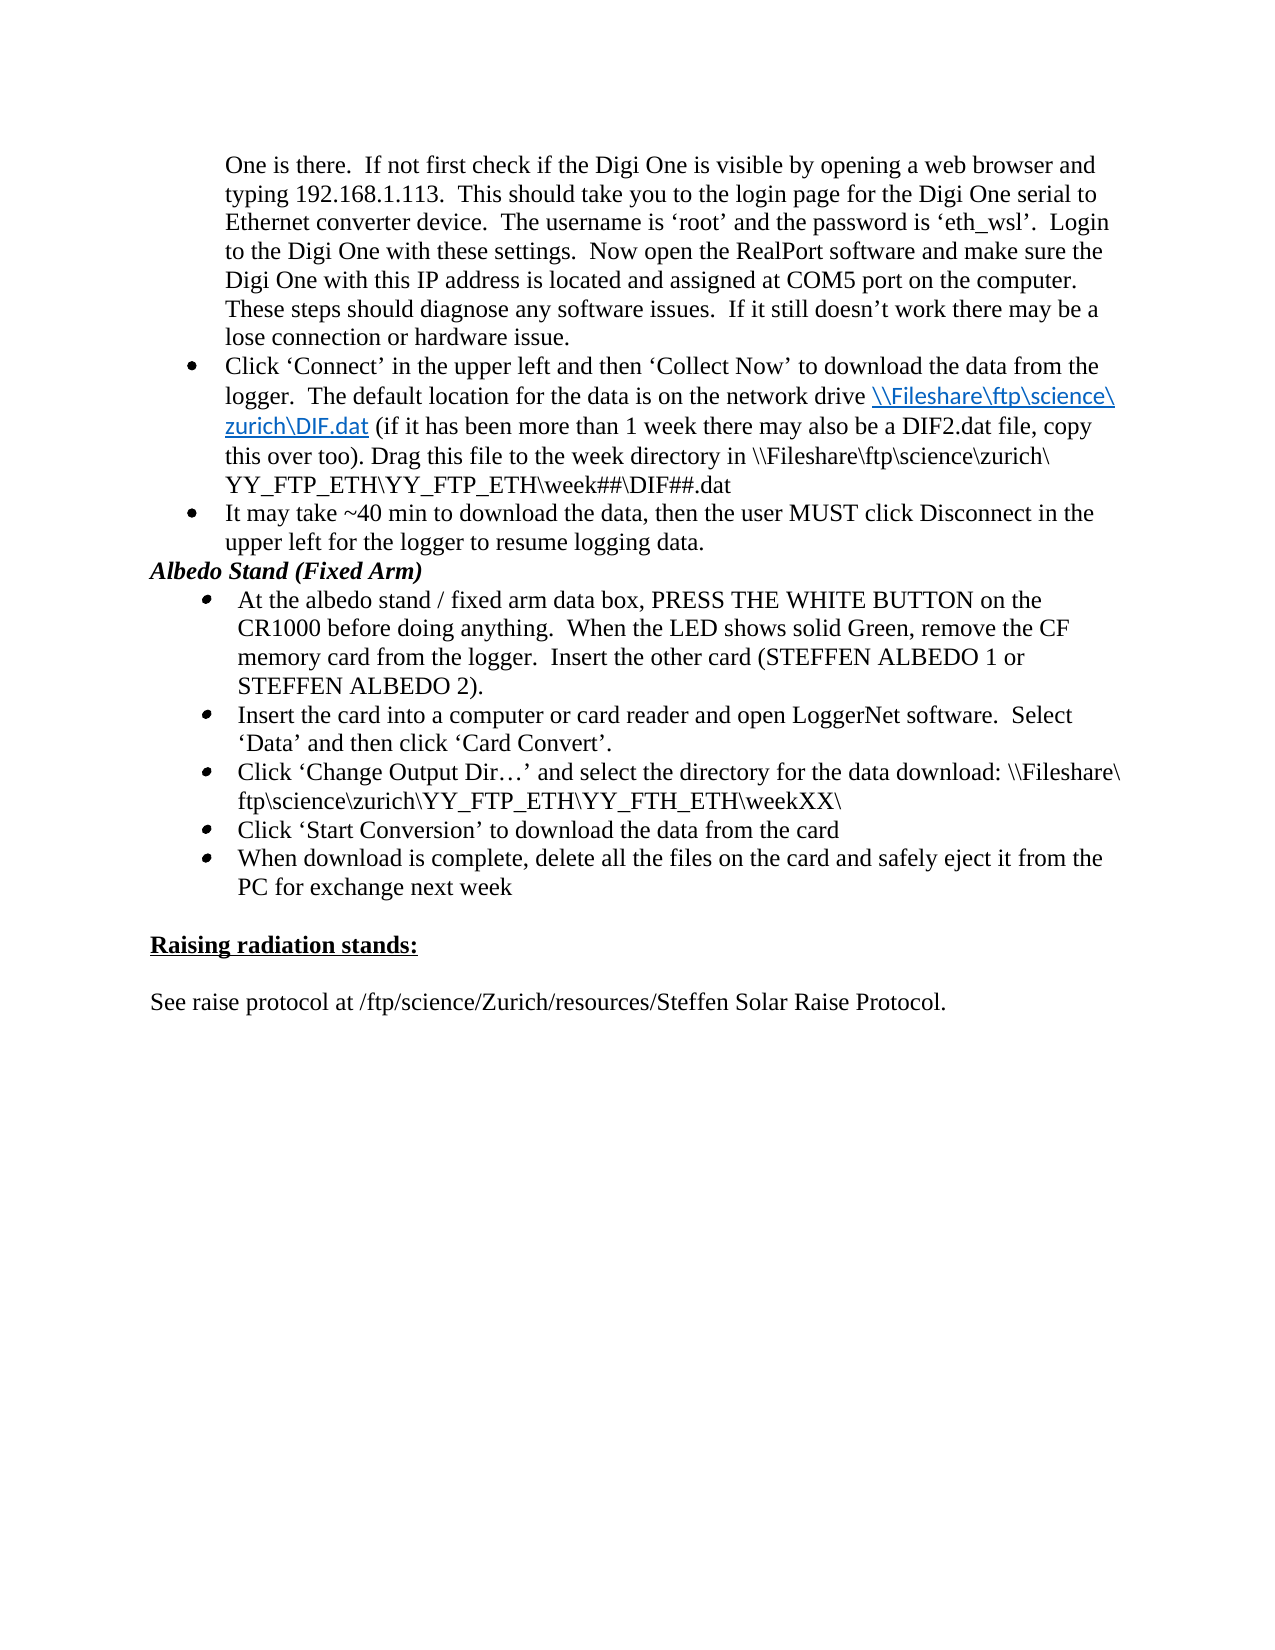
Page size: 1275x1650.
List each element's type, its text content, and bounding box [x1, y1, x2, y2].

list At the albedo stand / fixed arm data box, PRESS THE WHITE BUTTON on the CR1000 before doing anything. When the LED shows solid Green, remove the CF memory card from the logger. Insert the other card (STEFFEN ALBEDO 1 or STEFFEN ALBEDO 2). [200, 585, 1125, 700]
list Click ‘Start Conversion’ to download the data from the card [200, 815, 1125, 843]
list It may take ~40 min to download the data, then the user MUST click Disconnect in the upper left for the logger to resume logging data. [187, 498, 1125, 556]
list Click ‘Connect’ in the upper left and then ‘Collect Now’ to download the data from the logger. The default location for the data is on the network drive \\Fileshare\ftp\science\zurich\DIF.dat (if it has been more than 1 week there may also be a DIF2.dat file, copy this over too). Drag this file to the week directory in \\Fileshare\ftp\science\zurich\YY_FTP_ETH\YY_FTP_ETH\week##\DIF##.dat [187, 351, 1125, 498]
text Raising radiation stands: [150, 930, 1125, 958]
list Insert the card into a computer or card reader and open LoggerNet software. Select ‘Data’ and then click ‘Card Convert’. [200, 700, 1125, 757]
list When download is complete, delete all the files on the card and safely eject it from the PC for exchange next week [200, 843, 1125, 901]
text Albedo Stand (Fixed Arm) [150, 556, 1125, 585]
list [187, 150, 1125, 351]
list Click ‘Change Output Dir…’ and select the directory for the data download: \\Fileshare\ftp\science\zurich\YY_FTP_ETH\YY_FTH_ETH\weekXX\ [200, 757, 1125, 815]
text See raise protocol at /ftp/science/Zurich/resources/Steffen Solar Raise Protocol. [150, 987, 1125, 1016]
